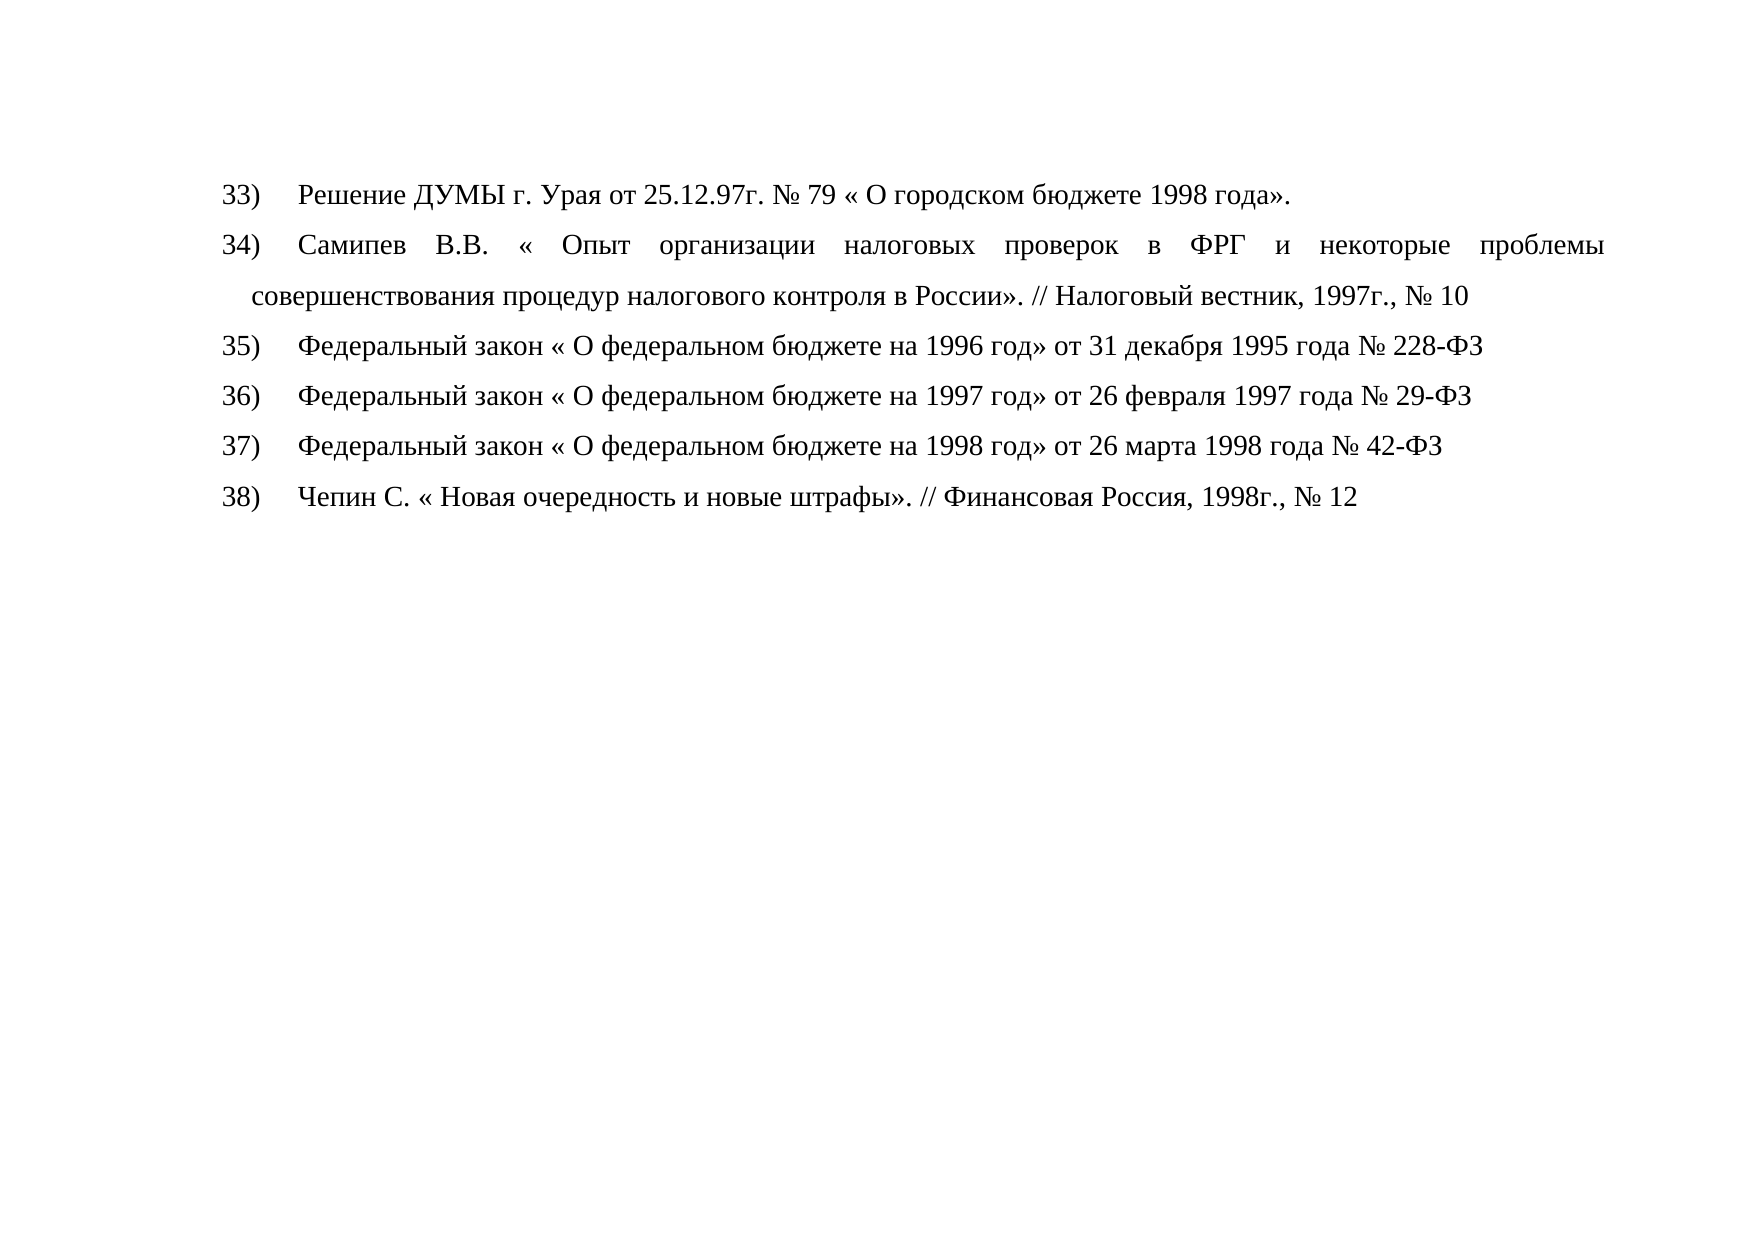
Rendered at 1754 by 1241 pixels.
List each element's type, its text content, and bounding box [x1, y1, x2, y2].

list Решение ДУМЫ г. Урая от 25.12.97г. № 79 « О городском бюджете 1998 года». [222, 177, 1606, 211]
list Самипев В.В. « Опыт организации налоговых проверок в ФРГ и некоторые проблемы совершенствования процедур налогового контроля в России». // Налоговый вестник, 1997г., № 10 [222, 227, 1606, 311]
list Чепин С. « Новая очередность и новые штрафы». // Финансовая Россия, 1998г., № 12 [222, 479, 1606, 513]
list Федеральный закон « О федеральном бюджете на 1996 год» от 31 декабря 1995 года № 228-ФЗ [222, 328, 1606, 362]
list Федеральный закон « О федеральном бюджете на 1997 год» от 26 февраля 1997 года № 29-ФЗ [222, 378, 1606, 412]
list Федеральный закон « О федеральном бюджете на 1998 год» от 26 марта 1998 года № 42-ФЗ [222, 429, 1606, 462]
